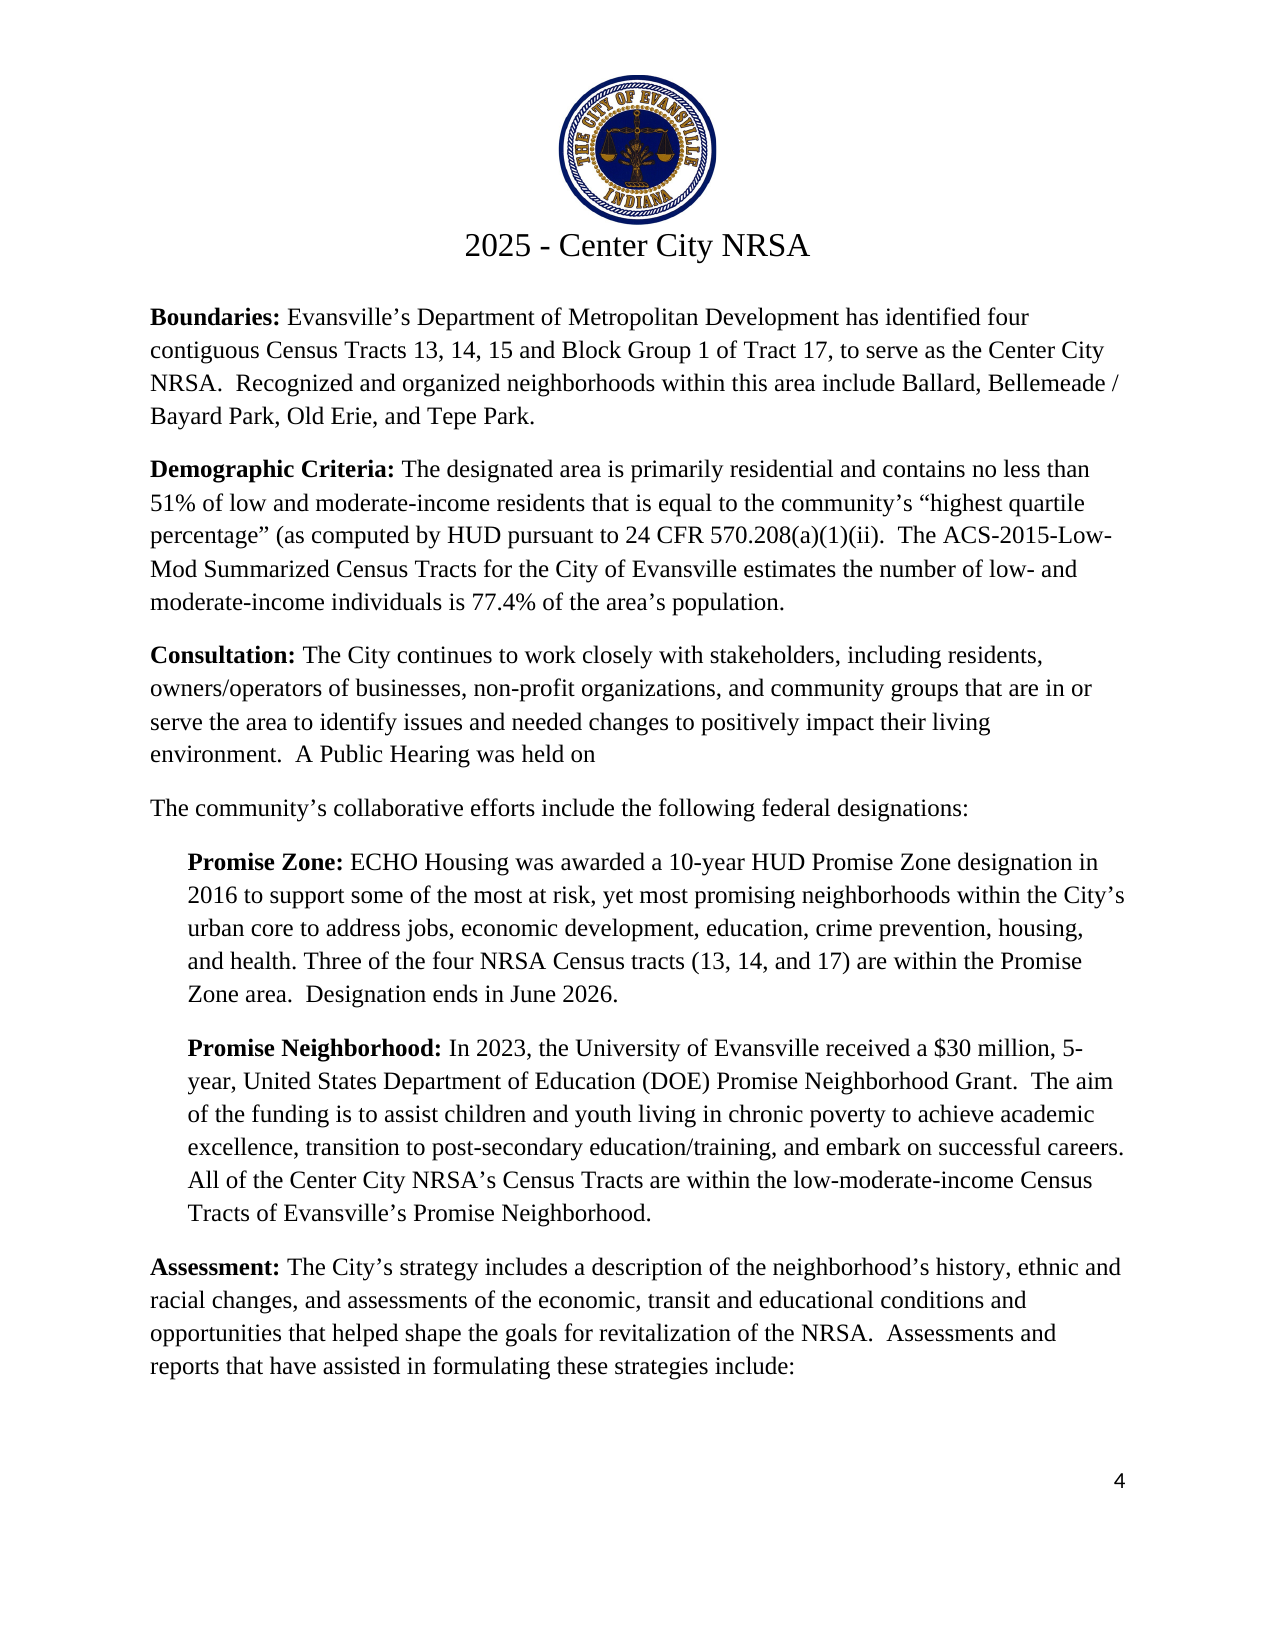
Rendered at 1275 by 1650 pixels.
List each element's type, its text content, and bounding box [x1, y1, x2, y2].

text Consultation: The City continues to work closely with stakeholders, including residents, owners/operators of businesses, non-profit organizations, and community groups that are in or serve the area to identify issues and needed changes to positively impact their living environment. A Public Hearing was held on [150, 641, 1125, 768]
text Demographic Criteria: The designated area is primarily residential and contains no less than 51% of low and moderate-income residents that is equal to the community’s “highest quartile percentage” (as computed by HUD pursuant to 24 CFR 570.208(a)(1)(ii). The ACS-2015-Low-Mod Summarized Census Tracts for the City of Evansville estimates the number of low- and moderate-income individuals is 77.4% of the area’s population. [150, 454, 1125, 615]
picture [558, 75, 717, 225]
text Assessment: The City’s strategy includes a description of the neighborhood’s history, ethnic and racial changes, and assessments of the economic, transit and educational conditions and opportunities that helped shape the goals for revitalization of the NRSA. Assessments and reports that have assisted in formulating these strategies include: [150, 1252, 1125, 1380]
text Promise Neighborhood: In 2023, the University of Evansville received a $30 million, 5-year, United States Department of Education (DOE) Promise Neighborhood Grant. The aim of the funding is to assist children and youth living in chronic poverty to achieve academic excellence, transition to post-secondary education/training, and embark on successful careers. All of the Center City NRSA’s Census Tracts are within the low-moderate-income Census Tracts of Evansville’s Promise Neighborhood. [187, 1033, 1125, 1227]
text The community’s collaborative efforts include the following federal designations: [150, 793, 1125, 822]
text Boundaries: Evansville’s Department of Metropolitan Development has identified four contiguous Census Tracts 13, 14, 15 and Block Group 1 of Tract 17, to serve as the Center City NRSA. Recognized and organized neighborhoods within this area include Ballard, Bellemeade / Bayard Park, Old Erie, and Tepe Park. [150, 302, 1125, 429]
text Promise Zone: ECHO Housing was awarded a 10-year HUD Promise Zone designation in 2016 to support some of the most at risk, yet most promising neighborhoods within the City’s urban core to address jobs, economic development, education, crime prevention, housing, and health. Three of the four NRSA Census tracts (13, 14, and 17) are within the Promise Zone area. Designation ends in June 2026. [187, 847, 1125, 1008]
